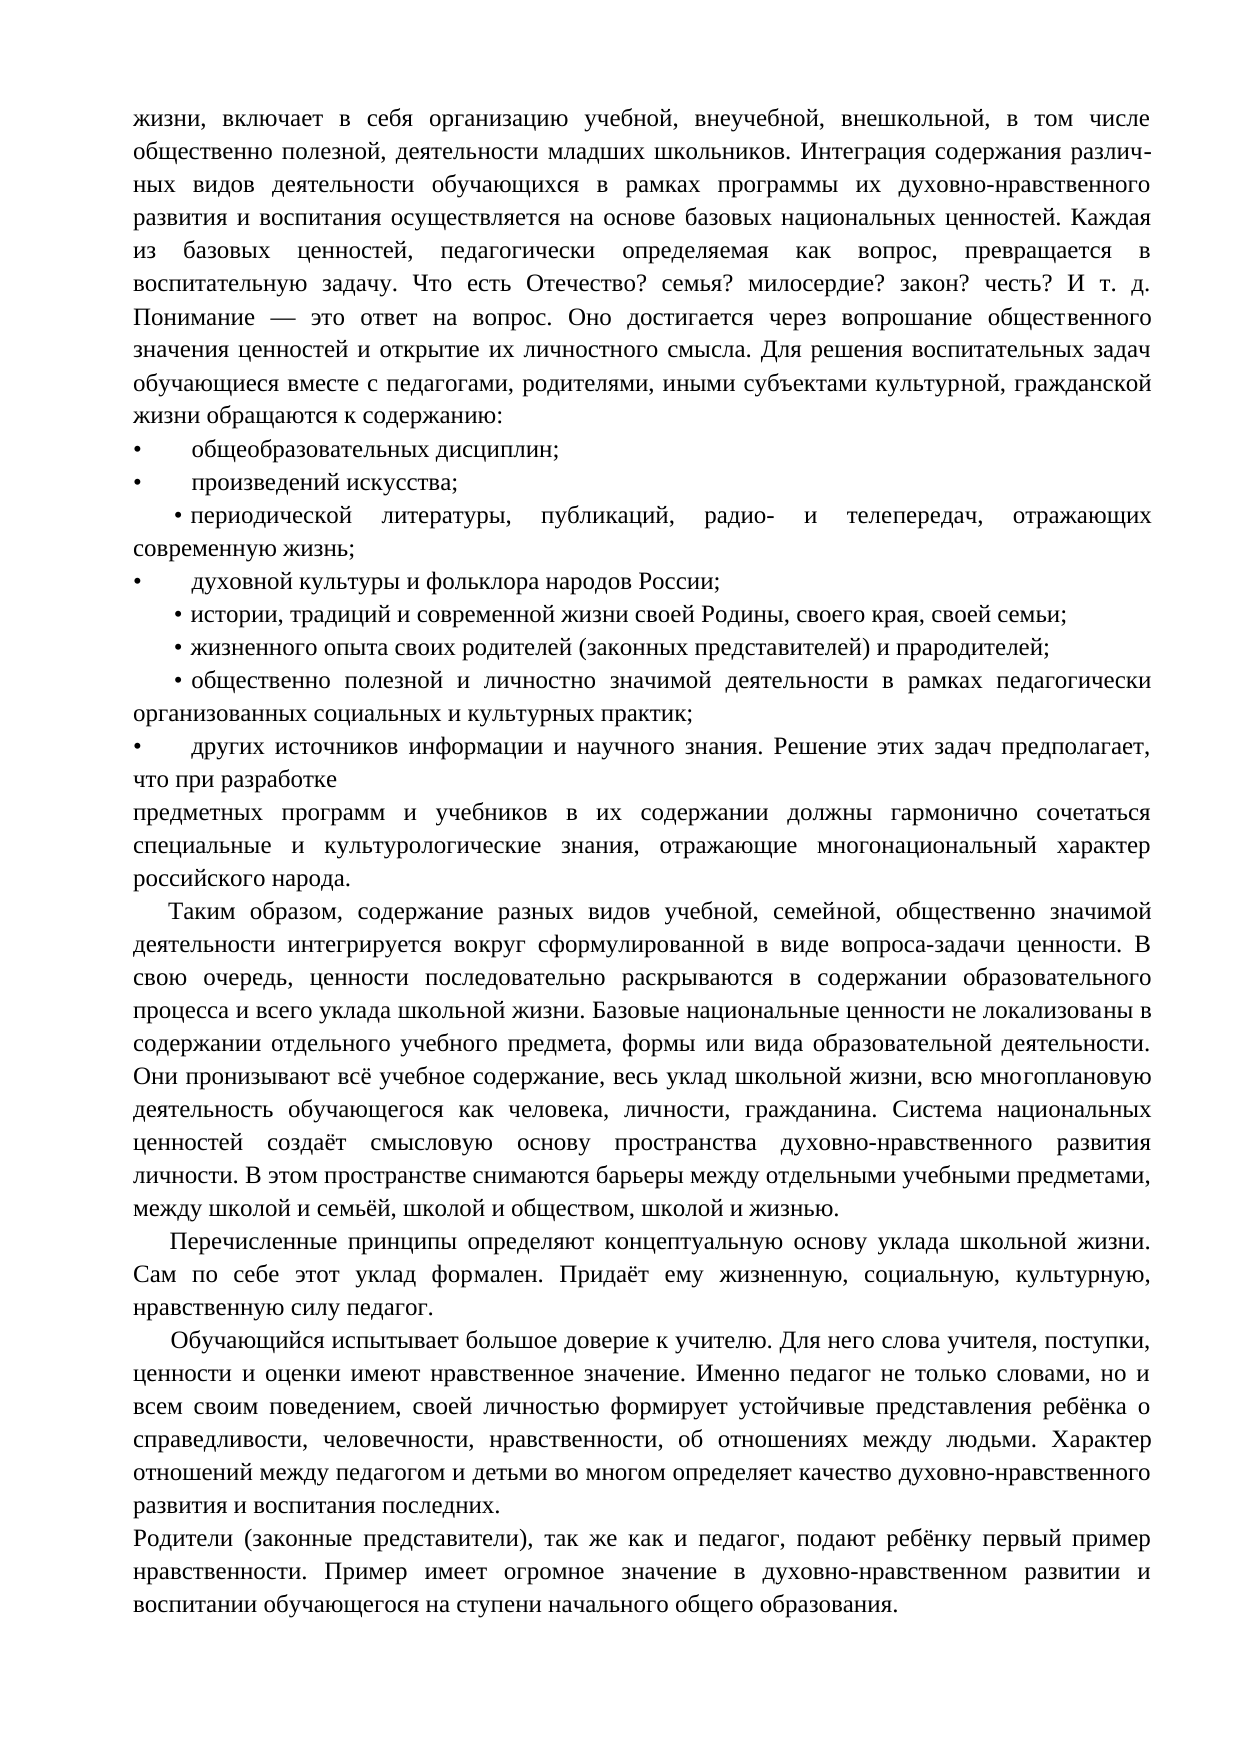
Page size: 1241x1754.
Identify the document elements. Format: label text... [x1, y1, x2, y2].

text Обучающийся испытывает большое доверие к учителю. Для него слова учителя, поступки, ценности и оценки имеют нравственное значение. Именно педагог не только словами, но и всем своим поведением, своей личностью формирует устойчивые представления ребёнка о справедливости, человечности, нравственности, об отношениях между людьми. Характер отношений между педагогом и детьми во многом определяет качество духовно-нравственного развития и воспитания последних. [133, 1325, 1152, 1519]
text • других источников информации и научного знания. Решение этих задач предполагает, что при разработке [133, 731, 1152, 793]
text Таким образом, содержание разных видов учебной, семейной, общественно значимой деятельности интегрируется вокруг сформулированной в виде вопроса-задачи ценности. В свою очередь, ценности последовательно раскрываются в содержании образовательного процесса и всего уклада школьной жизни. Базовые национальные ценности не локализованы в содержании отдельного учебного предмета, формы или вида образовательной деятельности. Они пронизывают всё учебное содержание, весь уклад школьной жизни, всю многоплановую деятельность обучающегося как человека, личности, гражданина. Система национальных ценностей создаёт смысловую основу пространства духовно-нравственного развития личности. В этом пространстве снимаются барьеры между отдельными учебными предметами, между школой и семьёй, школой и обществом, школой и жизнью. [133, 896, 1152, 1222]
list жизненного опыта своих родителей (законных представителей) и прародителей; [133, 632, 1152, 661]
text • общественно полезной и личностно значимой деятельности в рамках педагогически организованных социальных и культурных практик; [133, 665, 1152, 727]
text предметных программ и учебников в их содержании должны гармонично сочетаться специальные и культурологические знания, отражающие многонациональный характер российского народа. [133, 797, 1152, 892]
list истории, традиций и современной жизни своей Родины, своего края, своей семьи; [133, 599, 1152, 627]
text Перечисленные принципы определяют концептуальную основу уклада школьной жизни. Сам по себе этот уклад формален. Придаёт ему жизненную, социальную, культурную, нравственную силу педагог. [133, 1226, 1152, 1321]
list общеобразовательных дисциплин; [133, 434, 1152, 462]
text • периодической литературы, публикаций, радио- и телепередач, отражающих современную жизнь; [133, 500, 1152, 561]
list произведений искусства; [133, 467, 1152, 495]
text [133, 103, 1152, 429]
text • духовной культуры и фольклора народов России; [133, 566, 1152, 594]
text Родители (законные представители), так же как и педагог, подают ребёнку первый пример нравственности. Пример имеет огромное значение в духовно-нравственном развитии и воспитании обучающегося на ступени начального общего образования. [133, 1523, 1152, 1618]
